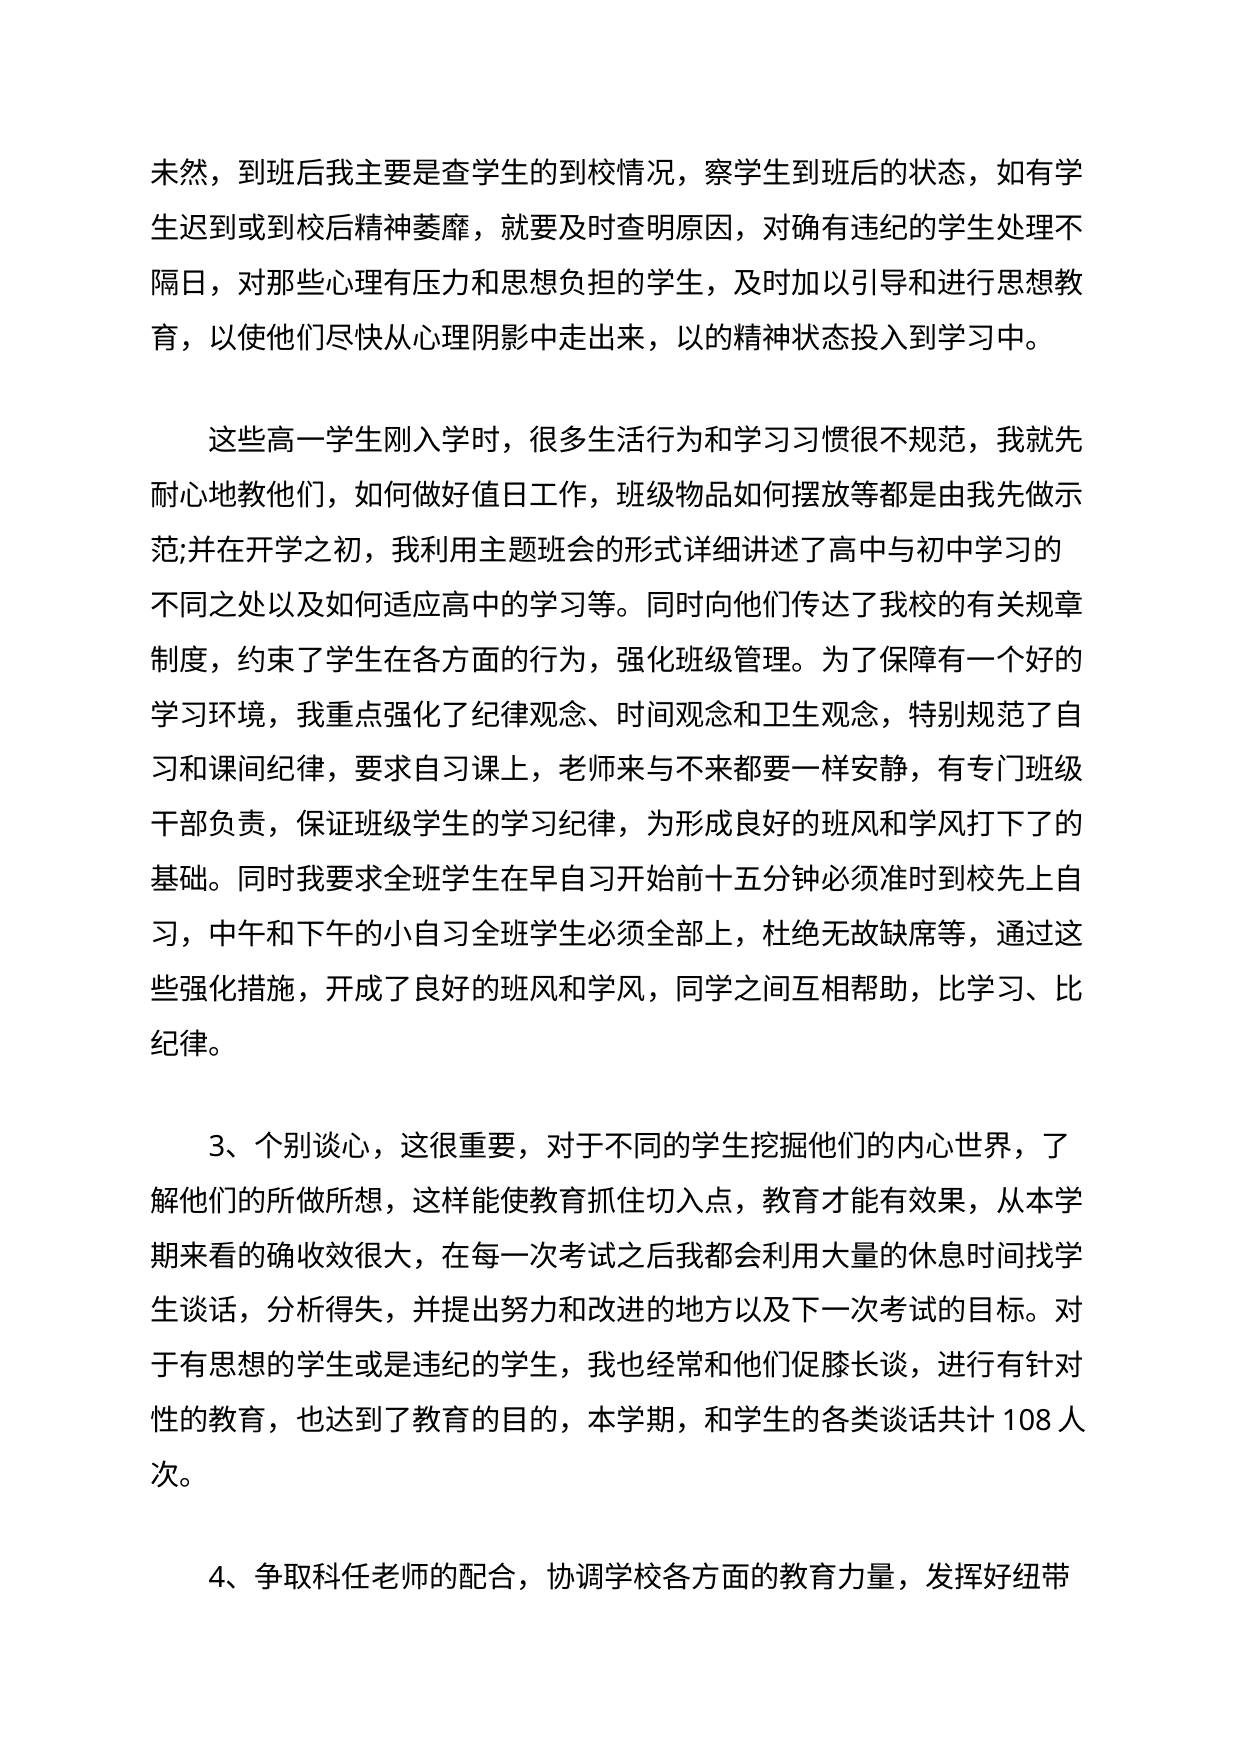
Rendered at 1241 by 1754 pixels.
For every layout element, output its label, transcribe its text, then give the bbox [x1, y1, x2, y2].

text 3、个别谈心，这很重要，对于不同的学生挖掘他们的内心世界，了解他们的所做所想，这样能使教育抓住切入点，教育才能有效果，从本学期来看的确收效很大，在每一次考试之后我都会利用大量的休息时间找学生谈话，分析得失，并提出努力和改进的地方以及下一次考试的目标。对于有思想的学生或是违纪的学生，我也经常和他们促膝长谈，进行有针对性的教育，也达到了教育的目的，本学期，和学生的各类谈话共计108人次。 [150, 1122, 1090, 1494]
text 这些高一学生刚入学时，很多生活行为和学习习惯很不规范，我就先耐心地教他们，如何做好值日工作，班级物品如何摆放等都是由我先做示范;并在开学之初，我利用主题班会的形式详细讲述了高中与初中学习的不同之处以及如何适应高中的学习等。同时向他们传达了我校的有关规章制度，约束了学生在各方面的行为，强化班级管理。为了保障有一个好的学习环境，我重点强化了纪律观念、时间观念和卫生观念，特别规范了自习和课间纪律，要求自习课上，老师来与不来都要一样安静，有专门班级干部负责，保证班级学生的学习纪律，为形成良好的班风和学风打下了的基础。同时我要求全班学生在早自习开始前十五分钟必须准时到校先上自习，中午和下午的小自习全班学生必须全部上，杜绝无故缺席等，通过这些强化措施，开成了良好的班风和学风，同学之间互相帮助，比学习、比纪律。 [150, 416, 1090, 1063]
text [150, 1553, 1090, 1596]
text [150, 150, 1090, 357]
